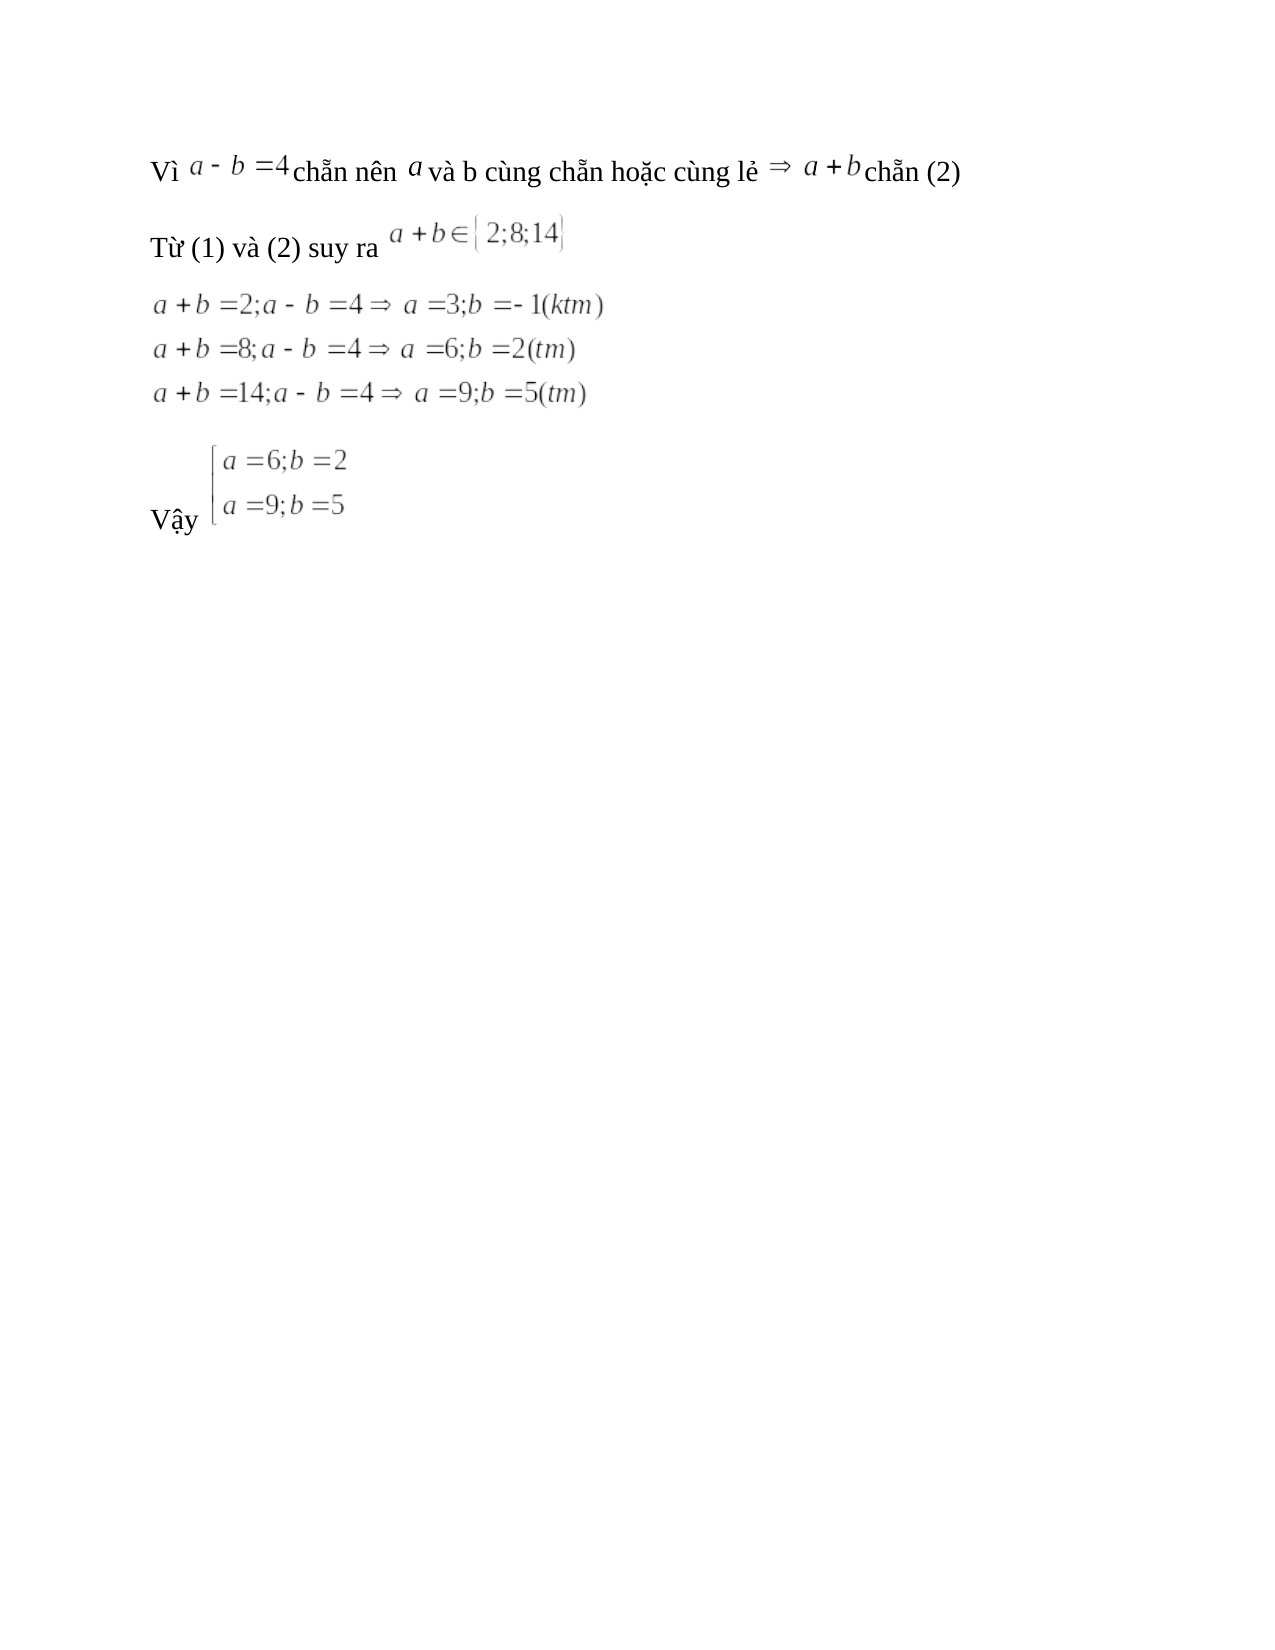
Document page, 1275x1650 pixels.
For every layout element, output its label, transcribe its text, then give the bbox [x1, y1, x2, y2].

text Vậy [150, 440, 1125, 535]
text Từ (1) và (2) suy ra [150, 213, 1125, 263]
text Vì chẵn nên và b cùng chẵn hoặc cùng lẻ chẵn (2) [150, 150, 1125, 187]
